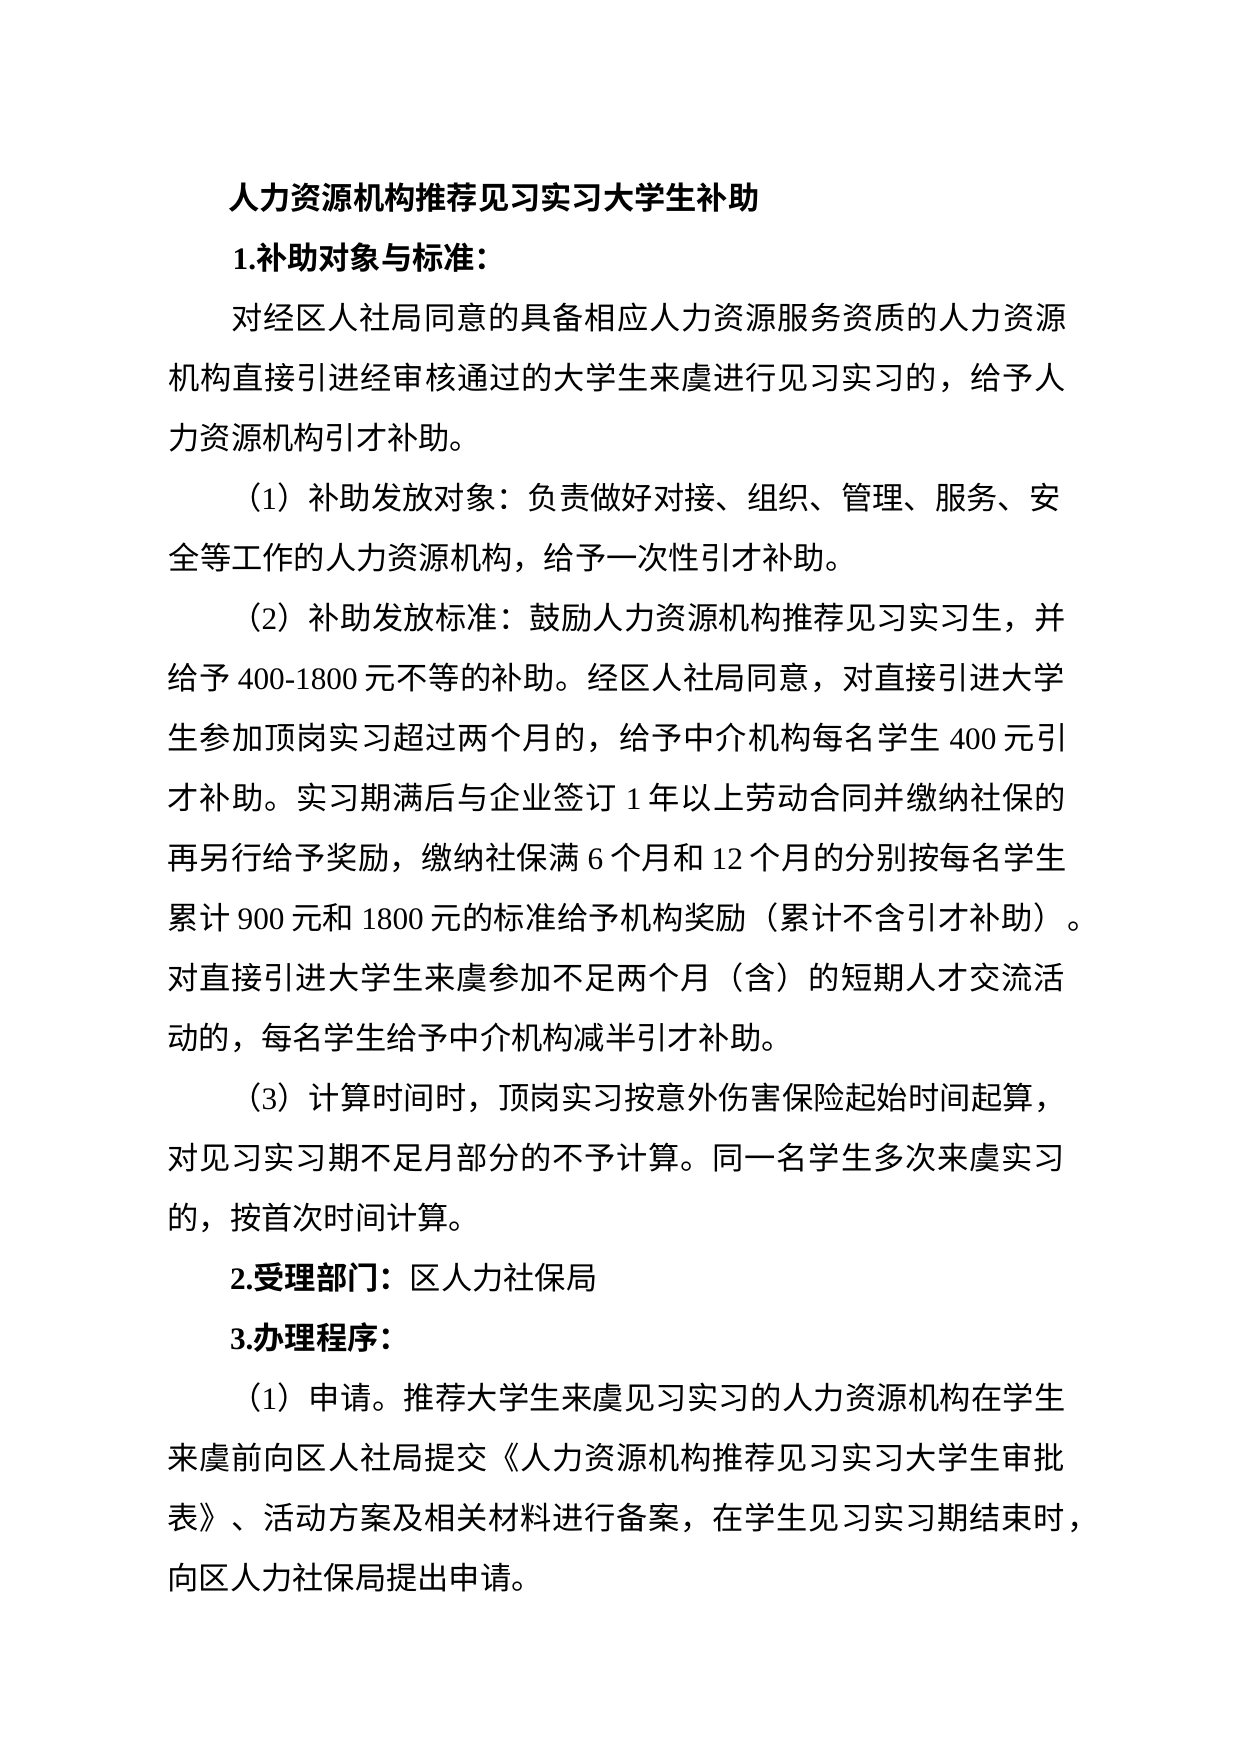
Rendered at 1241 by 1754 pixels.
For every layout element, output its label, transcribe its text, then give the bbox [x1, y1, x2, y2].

text 2.受理部门：区人力社保局 [167, 1246, 1067, 1306]
text 3.办理程序： [167, 1306, 1067, 1366]
text 1.补助对象与标准： [232, 226, 1075, 286]
text （2）补助发放标准：鼓励人力资源机构推荐见习实习生，并给予400-1800元不等的补助。经区人社局同意，对直接引进大学生参加顶岗实习超过两个月的，给予中介机构每名学生400元引才补助。实习期满后与企业签订1年以上劳动合同并缴纳社保的再另行给予奖励，缴纳社保满6个月和12个月的分别按每名学生累计900元和1800元的标准给予机构奖励（累计不含引才补助）。对直接引进大学生来虞参加不足两个月（含）的短期人才交流活动的，每名学生给予中介机构减半引才补助。 [167, 586, 1067, 1066]
text 对经区人社局同意的具备相应人力资源服务资质的人力资源机构直接引进经审核通过的大学生来虞进行见习实习的，给予人力资源机构引才补助。 [168, 286, 1067, 466]
subtitle 人力资源机构推荐见习实习大学生补助 [228, 166, 1075, 226]
text （3）计算时间时，顶岗实习按意外伤害保险起始时间起算，对见习实习期不足月部分的不予计算。同一名学生多次来虞实习的，按首次时间计算。 [167, 1066, 1067, 1246]
text （1）补助发放对象：负责做好对接、组织、管理、服务、安全等工作的人力资源机构，给予一次性引才补助。 [169, 466, 1061, 586]
text （1）申请。推荐大学生来虞见习实习的人力资源机构在学生来虞前向区人社局提交《人力资源机构推荐见习实习大学生审批表》、活动方案及相关材料进行备案，在学生见习实习期结束时，向区人力社保局提出申请。 [167, 1366, 1067, 1606]
